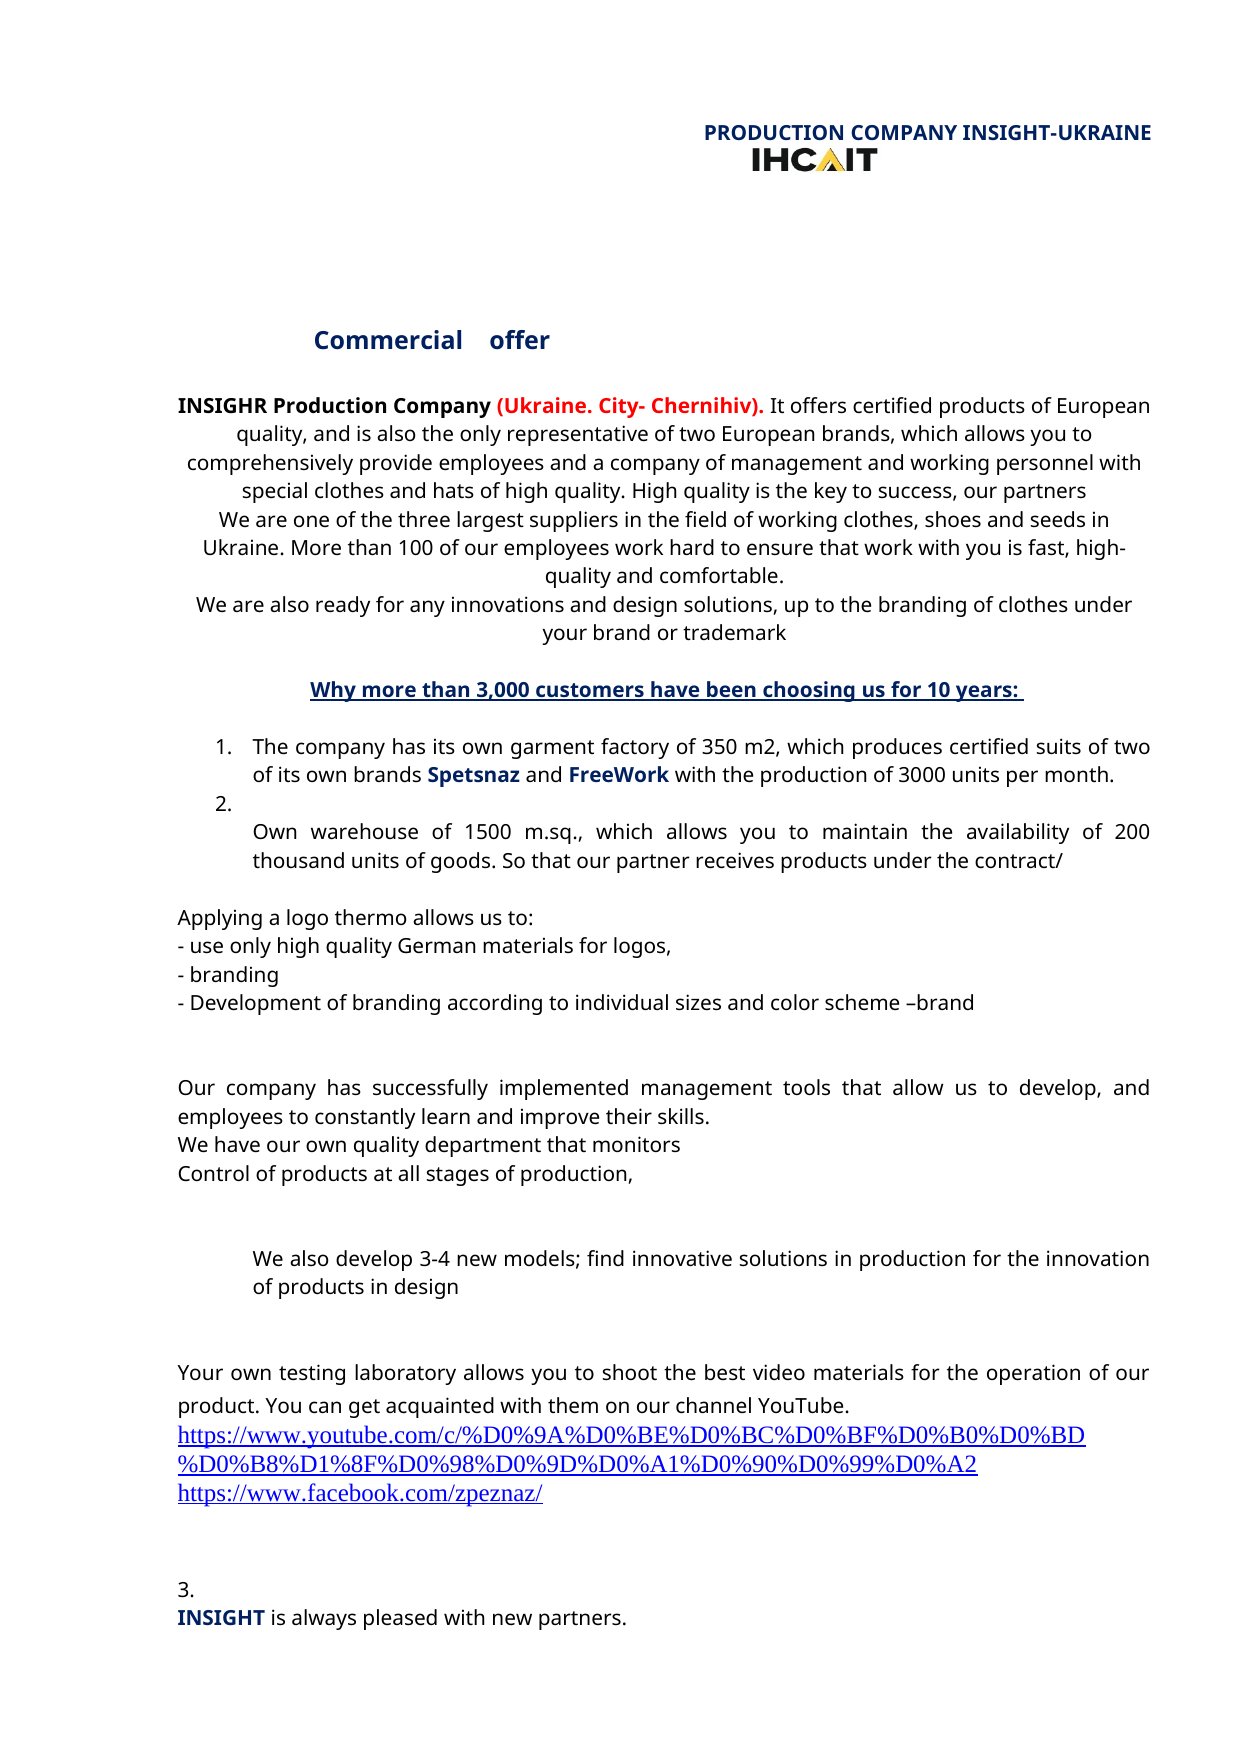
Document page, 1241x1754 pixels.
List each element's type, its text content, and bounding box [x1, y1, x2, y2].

text Why more than 3,000 customers have been choosing us for 10 years: [177, 675, 1152, 704]
list Own warehouse of 1500 m.sq., which allows you to maintain the availability of 200 thousand units of goods. So that our partner receives products under the contract/ [252, 817, 1152, 874]
text 2. [215, 789, 1152, 817]
text - branding [177, 960, 1152, 988]
text We are also ready for any innovations and design solutions, up to the branding of clothes under your brand or trademark [177, 590, 1152, 647]
picture [745, 147, 883, 180]
text We have our own quality department that monitors [177, 1130, 1152, 1159]
text - Development of branding according to individual sizes and color scheme –brand [177, 988, 1152, 1017]
list The company has its own garment factory of 350 m2, which produces certified suits of two of its own brands Spetsnaz and FreeWork with the production of 3000 units per month. [215, 732, 1152, 789]
text - use only high quality German materials for logos, [177, 931, 1152, 960]
text 3. [177, 1575, 1152, 1603]
list We also develop 3-4 new models; find innovative solutions in production for the innovation of products in design [252, 1244, 1152, 1301]
text Applying a logo thermo allows us to: [177, 903, 1152, 931]
text https://www.youtube.com/c/%D0%9A%D0%BE%D0%BC%D0%BF%D0%B0%D0%BD%D0%B8%D1%8F%D0%98%D0%9D%D0%A1%D0%90%D0%99%D0%A2 [177, 1420, 1152, 1478]
text Control of products at all stages of production, [177, 1159, 1152, 1187]
text INSIGHT is always pleased with new partners. [177, 1603, 1152, 1632]
text Commercial offer [177, 323, 1152, 357]
text We are one of the three largest suppliers in the field of working clothes, shoes and seeds in Ukraine. More than 100 of our employees work hard to ensure that work with you is fast, high-quality and comfortable. [177, 505, 1152, 590]
text https://www.facebook.com/zpeznaz/ [177, 1478, 1152, 1507]
text INSIGHR Production Company (Ukraine. City- Chernihiv). It offers certified products of European quality, and is also the only representative of two European brands, which allows you to comprehensively provide employees and a company of management and working personnel with special clothes and hats of high quality. High quality is the key to success, our partners [177, 391, 1152, 505]
text Your own testing laboratory allows you to shoot the best video materials for the operation of our product. You can get acquainted with them on our channel YouTube. [177, 1358, 1152, 1420]
text Our company has successfully implemented management tools that allow us to develop, and employees to constantly learn and improve their skills. [177, 1073, 1152, 1130]
text PRODUCTION COMPANY INSIGHT-UKRAINE [177, 118, 1152, 147]
